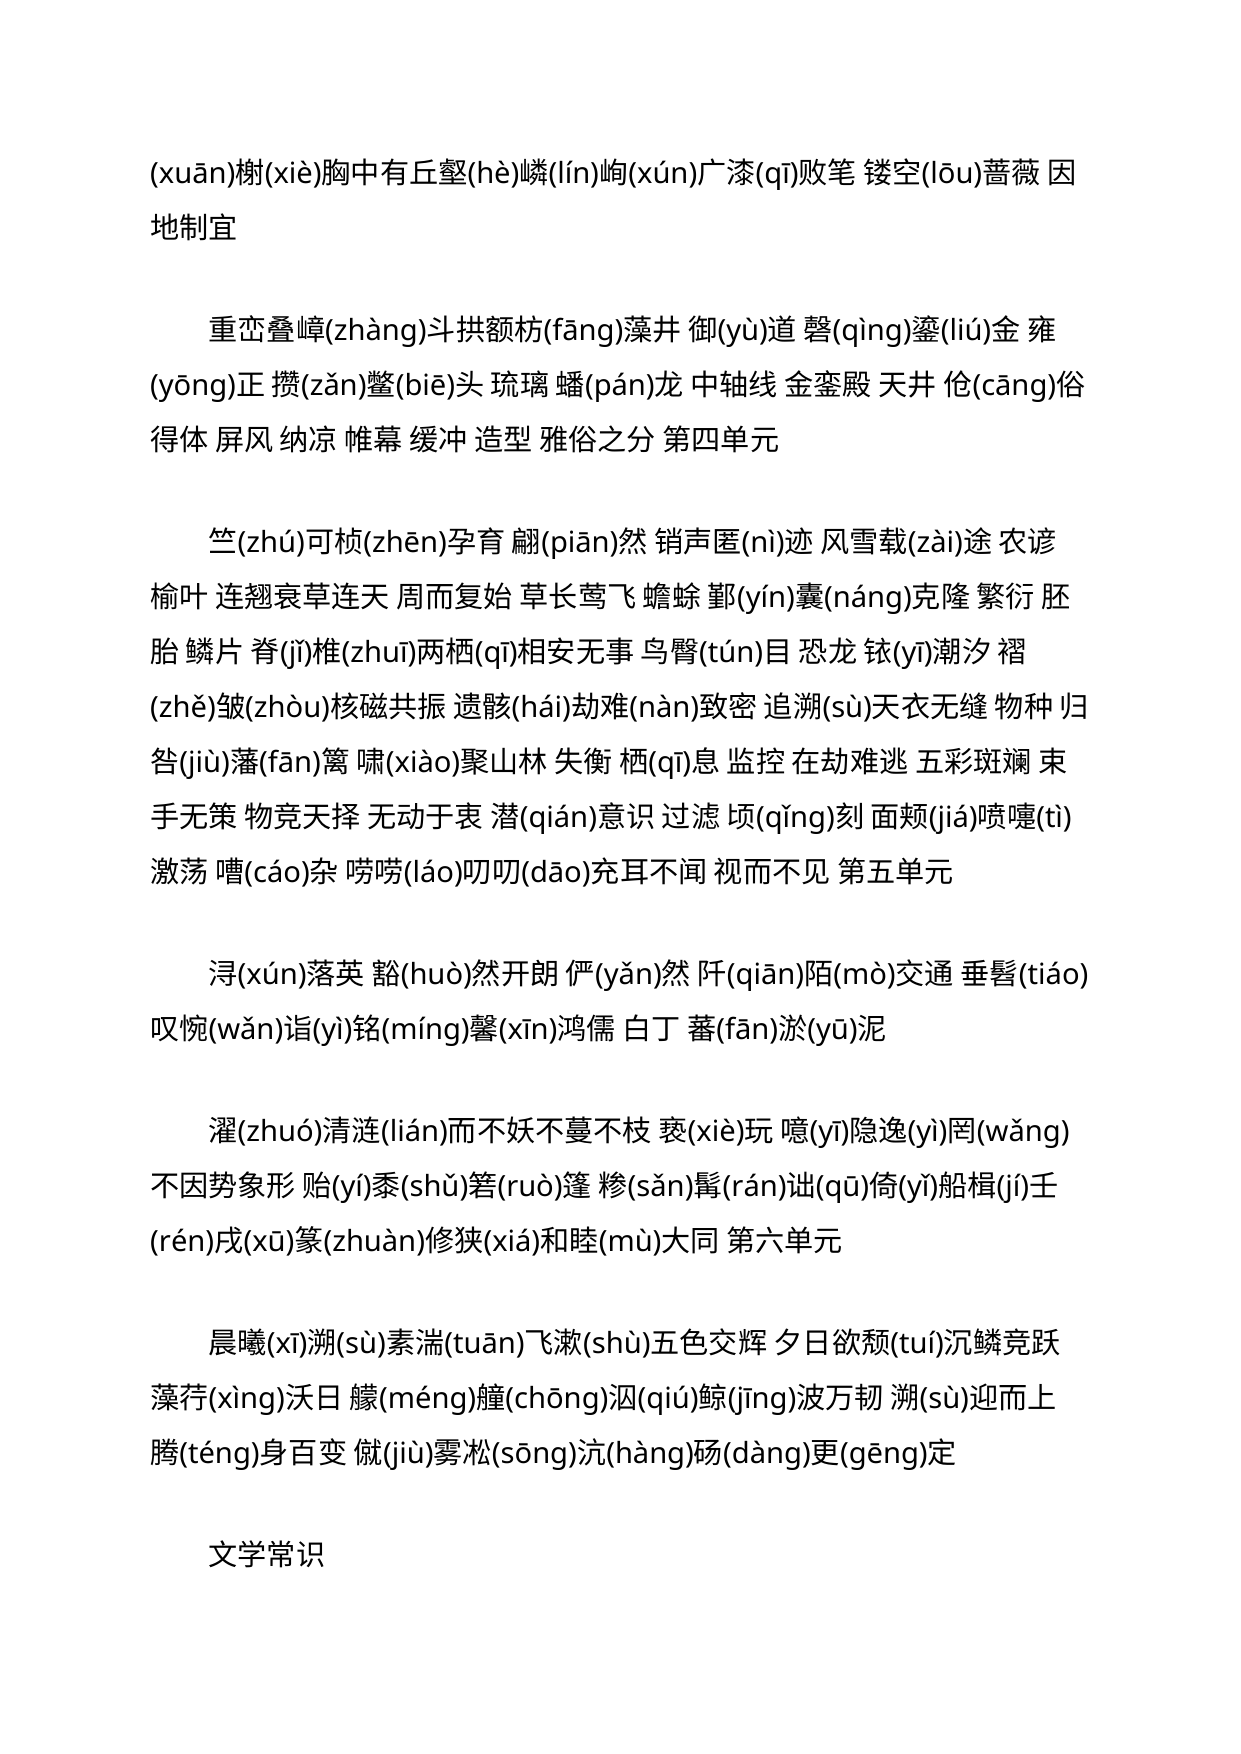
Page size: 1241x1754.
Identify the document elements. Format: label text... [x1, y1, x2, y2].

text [150, 150, 1090, 247]
text 濯(zhuó)清涟(lián)而不妖不蔓不枝 亵(xiè)玩 噫(yī)隐逸(yì)罔(wǎng)不因势象形 贻(yí)黍(shǔ)箬(ruò)篷 糁(sǎn)髯(rán)诎(qū)倚(yǐ)船楫(jí)壬(rén)戌(xū)篆(zhuàn)修狭(xiá)和睦(mù)大同 第六单元 [150, 1107, 1090, 1260]
text 竺(zhú)可桢(zhēn)孕育 翩(piān)然 销声匿(nì)迹 风雪载(zài)途 农谚 榆叶 连翘衰草连天 周而复始 草长莺飞 蟾蜍 鄞(yín)囊(náng)克隆 繁衍 胚胎 鳞片 脊(jǐ)椎(zhuī)两栖(qī)相安无事 鸟臀(tún)目 恐龙 铱(yī)潮汐 褶(zhě)皱(zhòu)核磁共振 遗骸(hái)劫难(nàn)致密 追溯(sù)天衣无缝 物种 归咎(jiù)藩(fān)篱 啸(xiào)聚山林 失衡 栖(qī)息 监控 在劫难逃 五彩斑斓 束手无策 物竞天择 无动于衷 潜(qián)意识 过滤 顷(qǐng)刻 面颊(jiá)喷嚏(tì)激荡 嘈(cáo)杂 唠唠(láo)叨叨(dāo)充耳不闻 视而不见 第五单元 [150, 518, 1090, 891]
text 浔(xún)落英 豁(huò)然开朗 俨(yǎn)然 阡(qiān)陌(mò)交通 垂髫(tiáo)叹惋(wǎn)诣(yì)铭(míng)馨(xīn)鸿儒 白丁 蕃(fān)淤(yū)泥 [150, 951, 1090, 1048]
text 晨曦(xī)溯(sù)素湍(tuān)飞漱(shù)五色交辉 夕日欲颓(tuí)沉鳞竞跃 藻荇(xìng)沃日 艨(méng)艟(chōng)泅(qiú)鲸(jīng)波万韧 溯(sù)迎而上 腾(téng)身百变 僦(jiù)雾凇(sōng)沆(hàng)砀(dàng)更(gēng)定 [150, 1319, 1090, 1472]
text 重峦叠嶂(zhàng)斗拱额枋(fāng)藻井 御(yù)道 磬(qìng)鎏(liú)金 雍(yōng)正 攒(zǎn)鳖(biē)头 琉璃 蟠(pán)龙 中轴线 金銮殿 天井 伧(cāng)俗 得体 屏风 纳凉 帷幕 缓冲 造型 雅俗之分 第四单元 [150, 307, 1090, 459]
text 文学常识 [150, 1531, 1090, 1574]
